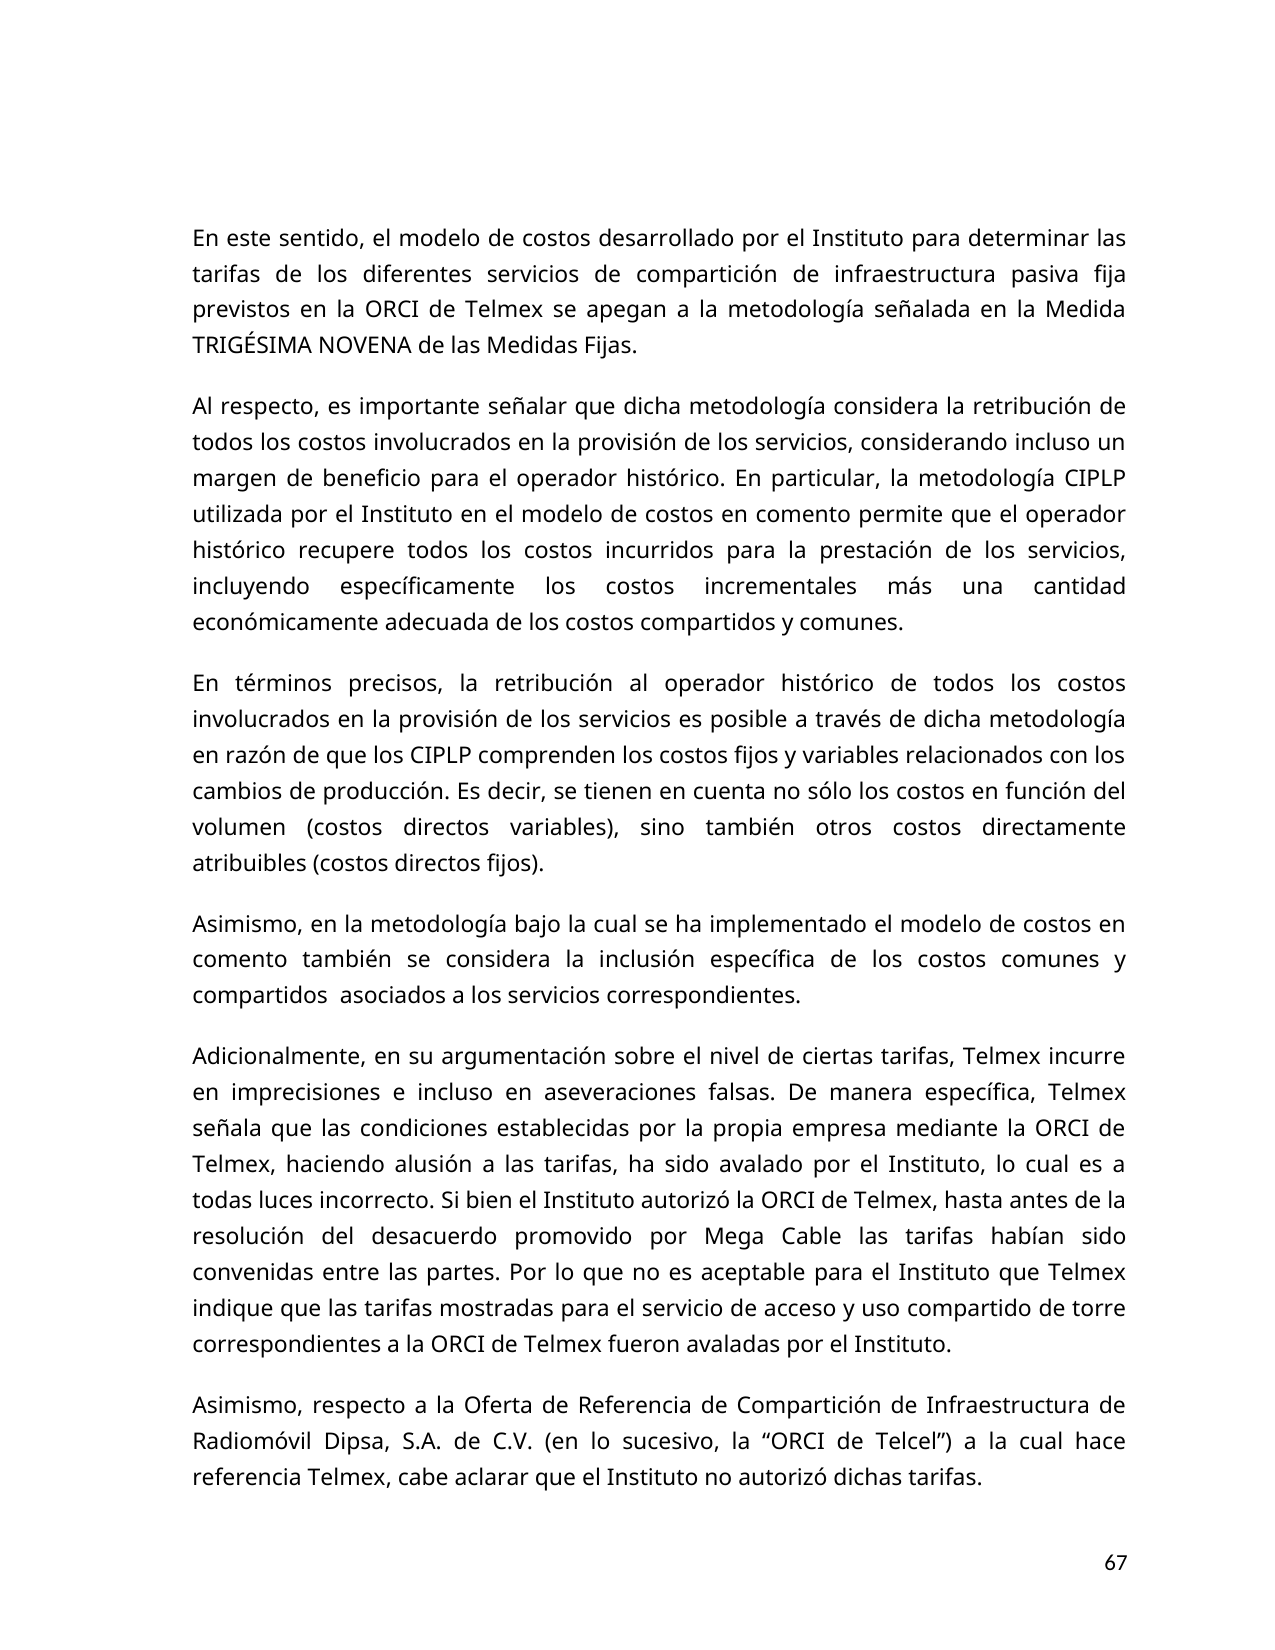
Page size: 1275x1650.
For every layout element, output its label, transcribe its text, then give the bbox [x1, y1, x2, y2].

text Asimismo, respecto a la Oferta de Referencia de Compartición de Infraestructura de Radiomóvil Dipsa, S.A. de C.V. (en lo sucesivo, la “ORCI de Telcel”) a la cual hace referencia Telmex, cabe aclarar que el Instituto no autorizó dichas tarifas. [192, 1389, 1127, 1492]
text Adicionalmente, en su argumentación sobre el nivel de ciertas tarifas, Telmex incurre en imprecisiones e incluso en aseveraciones falsas. De manera específica, Telmex señala que las condiciones establecidas por la propia empresa mediante la ORCI de Telmex, haciendo alusión a las tarifas, ha sido avalado por el Instituto, lo cual es a todas luces incorrecto. Si bien el Instituto autorizó la ORCI de Telmex, hasta antes de la resolución del desacuerdo promovido por Mega Cable las tarifas habían sido convenidas entre las partes. Por lo que no es aceptable para el Instituto que Telmex indique que las tarifas mostradas para el servicio de acceso y uso compartido de torre correspondientes a la ORCI de Telmex fueron avaladas por el Instituto. [192, 1040, 1127, 1359]
text En términos precisos, la retribución al operador histórico de todos los costos involucrados en la provisión de los servicios es posible a través de dicha metodología en razón de que los CIPLP comprenden los costos fijos y variables relacionados con los cambios de producción. Es decir, se tienen en cuenta no sólo los costos en función del volumen (costos directos variables), sino también otros costos directamente atribuibles (costos directos fijos). [192, 667, 1127, 878]
text Al respecto, es importante señalar que dicha metodología considera la retribución de todos los costos involucrados en la provisión de los servicios, considerando incluso un margen de beneficio para el operador histórico. En particular, la metodología CIPLP utilizada por el Instituto en el modelo de costos en comento permite que el operador histórico recupere todos los costos incurridos para la prestación de los servicios, incluyendo específicamente los costos incrementales más una cantidad económicamente adecuada de los costos compartidos y comunes. [192, 390, 1127, 637]
text Asimismo, en la metodología bajo la cual se ha implementado el modelo de costos en comento también se considera la inclusión específica de los costos comunes y compartidos asociados a los servicios correspondientes. [192, 907, 1127, 1011]
text En este sentido, el modelo de costos desarrollado por el Instituto para determinar las tarifas de los diferentes servicios de compartición de infraestructura pasiva fija previstos en la ORCI de Telmex se apegan a la metodología señalada en la Medida TRIGÉSIMA NOVENA de las Medidas Fijas. [192, 222, 1127, 361]
